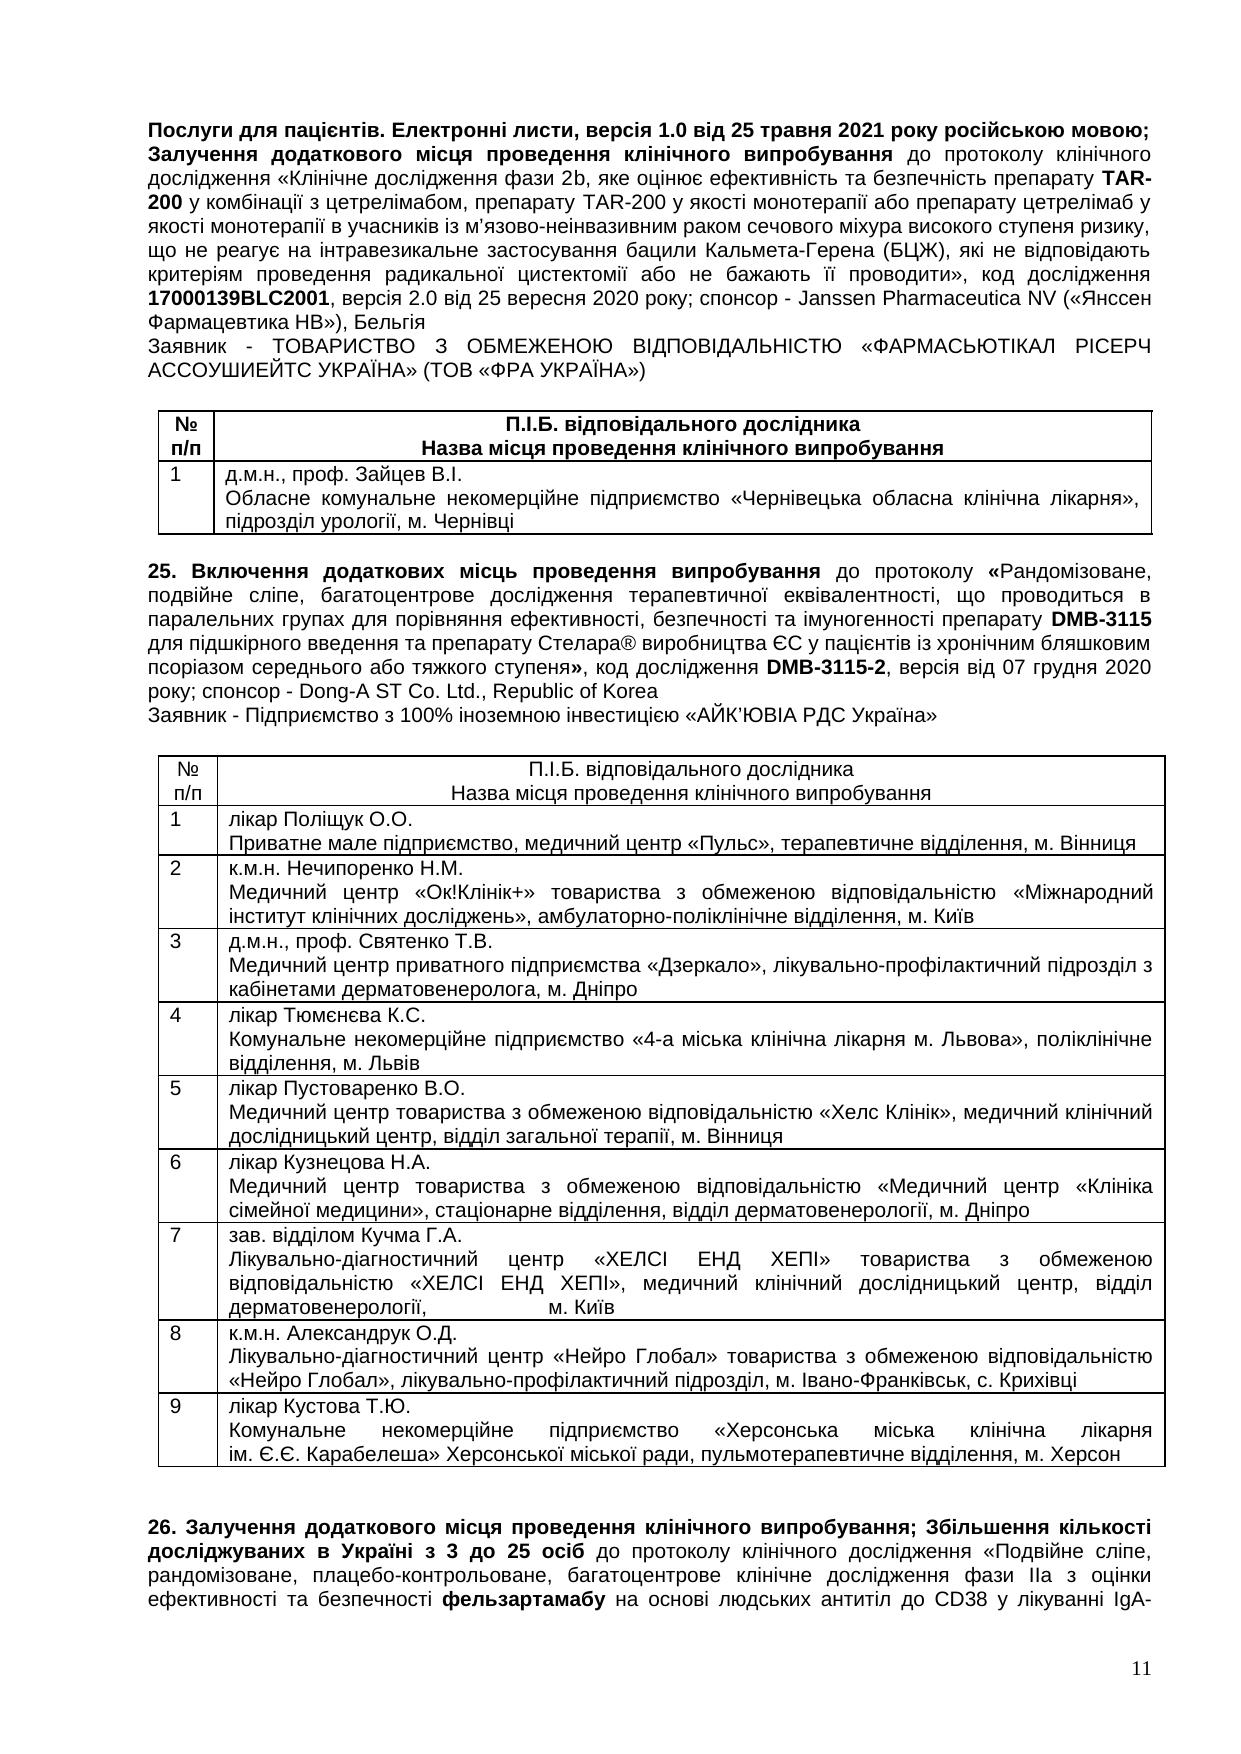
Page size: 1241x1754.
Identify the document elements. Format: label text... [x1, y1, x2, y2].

text 25. Включення додаткових місць проведення випробування до протоколу «Рандомізоване, подвійне сліпе, багатоцентрове дослідження терапевтичної еквівалентності, що проводиться в паралельних групах для порівняння ефективності, безпечності та імуногенності препарату DMB-3115 для підшкірного введення та препарату Стелара® виробництва ЄС у пацієнтів із хронічним бляшковим псоріазом середнього або тяжкого ступеня», код дослідження DMB-3115-2, версія від 07 грудня 2020 року; спонсор - Dong-A ST Co. Ltd., Republic of Korea [148, 559, 1152, 703]
table_cell 9 [159, 1394, 217, 1466]
table_cell 8 [159, 1321, 217, 1392]
table_cell лікар Пустоваренко В.О. Медичний центр товариства з обмеженою відповідальністю «Хелс Клінік», медичний клінічний дослідницький центр, відділ загальної терапії, м. Вінниця [218, 1076, 1164, 1148]
table_header П.І.Б. відповідального дослідника Назва місця проведення клінічного випробування [218, 757, 1164, 805]
table_cell 7 [159, 1223, 217, 1319]
table_cell 1 [159, 806, 217, 854]
text Заявник - Підприємство з 100% іноземною інвестицією «АЙК’ЮВІА РДС Україна» [148, 703, 1152, 727]
table_cell 3 [159, 929, 217, 1001]
table_cell зав. відділом Кучма Г.А. Лікувально-діагностичний центр «ХЕЛСІ ЕНД ХЕПІ» товариства з обмеженою відповідальністю «ХЕЛСІ ЕНД ХЕПІ», медичний клінічний дослідницький центр, відділ дерматовенерології, м. Київ [218, 1223, 1164, 1319]
table_cell лікар Кустова Т.Ю. Комунальне некомерційне підприємство «Херсонська міська клінічна лікарня ім. Є.Є. Карабелеша» Херсонської міської ради, пульмотерапевтичне відділення, м. Херсон [218, 1394, 1164, 1466]
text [148, 1515, 1152, 1611]
table_cell 1 [159, 462, 213, 533]
table_header № п/п [159, 757, 217, 805]
table_cell 2 [159, 856, 217, 928]
table_cell лікар Тюмєнєва К.С. Комунальне некомерційне підприємство «4-а міська клінічна лікарня м. Львова», поліклінічне відділення, м. Львів [218, 1003, 1164, 1074]
table_cell 5 [159, 1076, 217, 1148]
table_cell д.м.н., проф. Зайцев В.І. Обласне комунальне некомерційне підприємство «Чернівецька обласна клінічна лікарня», підрозділ урології, м. Чернівці [215, 462, 1151, 533]
table_cell к.м.н. Нечипоренко Н.М. Медичний центр «Ок!Клінік+» товариства з обмеженою відповідальністю «Міжнародний інститут клінічних досліджень», амбулаторно-поліклінічне відділення, м. Київ [218, 856, 1164, 928]
table_cell 4 [159, 1003, 217, 1074]
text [148, 118, 1152, 334]
table_header № п/п [159, 412, 213, 460]
table_header П.І.Б. відповідального дослідника Назва місця проведення клінічного випробування [215, 412, 1151, 460]
table_cell д.м.н., проф. Святенко Т.В. Медичний центр приватного підприємства «Дзеркало», лікувально-профілактичний підрозділ з кабінетами дерматовенеролога, м. Дніпро [218, 929, 1164, 1001]
table_cell 6 [159, 1150, 217, 1221]
text Заявник - ТОВАРИСТВО З ОБМЕЖЕНОЮ ВІДПОВІДАЛЬНІСТЮ «ФАРМАСЬЮТІКАЛ РІСЕРЧ АССОУШИЕЙТС УКРАЇНА» (ТОВ «ФРА УКРАЇНА») [148, 334, 1152, 382]
table_cell лікар Кузнецова Н.А. Медичний центр товариства з обмеженою відповідальністю «Медичний центр «Клініка сімейної медицини», стаціонарне відділення, відділ дерматовенерології, м. Дніпро [218, 1150, 1164, 1221]
table_cell к.м.н. Александрук О.Д. Лікувально-діагностичний центр «Нейро Глобал» товариства з обмеженою відповідальністю «Нейро Глобал», лікувально-профілактичний підрозділ, м. Івано-Франківськ, с. Крихівці [218, 1321, 1164, 1392]
table_cell лікар Поліщук О.О. Приватне мале підприємство, медичний центр «Пульс», терапевтичне відділення, м. Вінниця [218, 806, 1164, 854]
